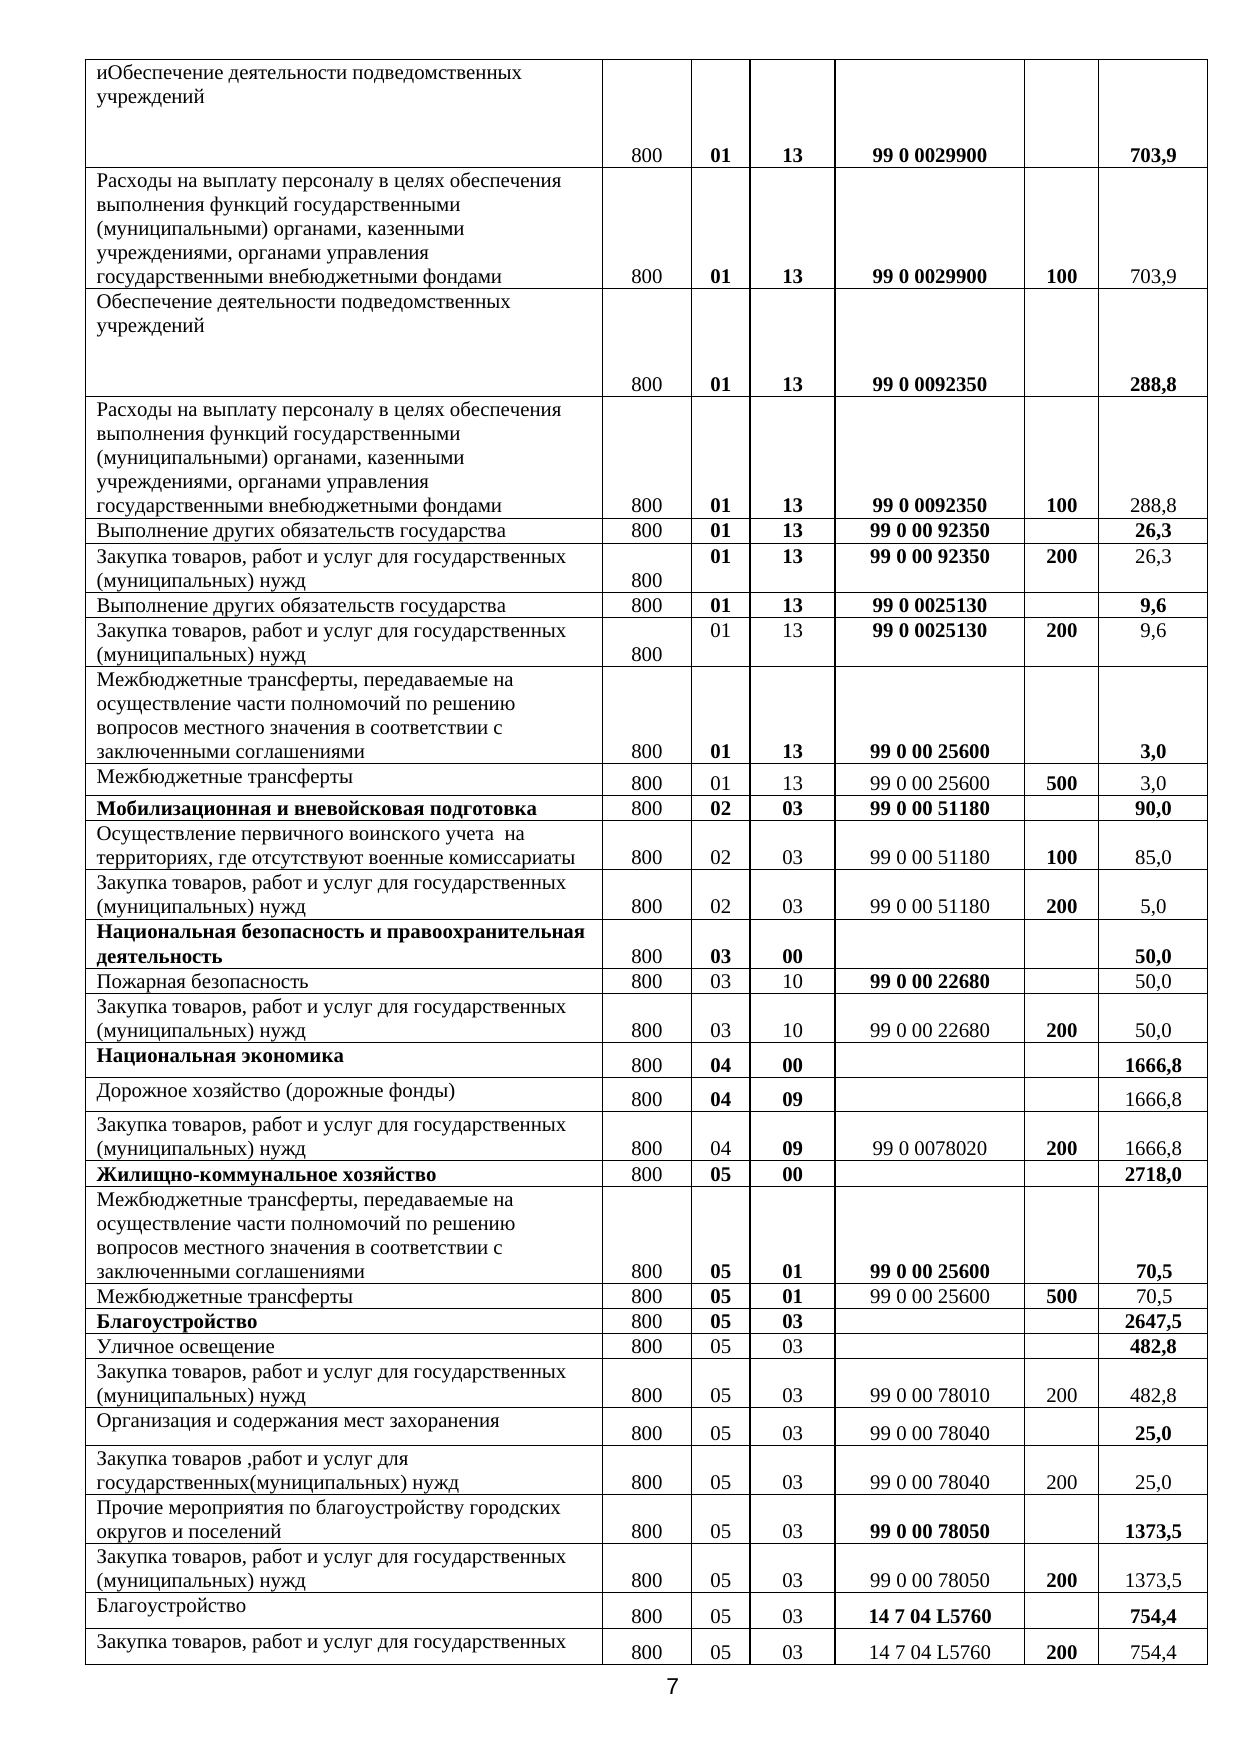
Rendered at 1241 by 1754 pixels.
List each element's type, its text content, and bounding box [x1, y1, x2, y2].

table_cell 03 [751, 1629, 834, 1664]
table_cell 01 [692, 764, 749, 795]
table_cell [86, 1629, 602, 1664]
table_cell 03 [751, 796, 834, 820]
table_cell [1025, 1334, 1098, 1358]
table_cell 99 0 00 92350 [836, 544, 1024, 592]
table_cell 01 [692, 667, 749, 763]
table_cell 05 [692, 1495, 749, 1543]
table_cell 703,9 [1099, 168, 1207, 288]
table_cell 03 [692, 920, 749, 968]
table_cell 10 [751, 994, 834, 1042]
table_cell 5,0 [1099, 870, 1207, 918]
table_cell 99 0 00 78050 [836, 1544, 1024, 1592]
table_cell 01 [692, 618, 749, 666]
table_cell 26,3 [1099, 519, 1207, 542]
table_cell 800 [603, 994, 691, 1042]
table_cell 99 0 0078020 [836, 1112, 1024, 1160]
table_cell 2647,5 [1099, 1309, 1207, 1333]
table_cell 14 7 04 L5760 [836, 1593, 1024, 1628]
table_cell 02 [692, 821, 749, 869]
table_cell Выполнение других обязательств государства [86, 593, 602, 617]
table_cell 50,0 [1099, 920, 1207, 968]
table_cell Осуществление первичного воинского учета на территориях, где отсутствуют военные комиссариаты [86, 821, 602, 869]
table_cell Обеспечение деятельности подведомственных учреждений [86, 289, 602, 396]
table_cell 1666,8 [1099, 1043, 1207, 1077]
table_cell 288,8 [1099, 397, 1207, 517]
table_cell 99 0 00 25600 [836, 764, 1024, 795]
table_cell Прочие мероприятия по благоустройству городских округов и поселений [86, 1495, 602, 1543]
table_cell 00 [751, 1043, 834, 1077]
table_cell [1025, 1161, 1098, 1186]
table_cell 01 [692, 544, 749, 592]
table_cell 14 7 04 L5760 [836, 1629, 1024, 1664]
table_cell [1025, 60, 1098, 167]
table_cell 03 [751, 1446, 834, 1494]
table_cell 03 [751, 1309, 834, 1333]
table_cell 03 [751, 870, 834, 918]
table_cell 99 0 00 78040 [836, 1446, 1024, 1494]
table_cell 99 0 0092350 [836, 289, 1024, 396]
table_cell 754,4 [1099, 1629, 1207, 1664]
table_cell 800 [603, 1284, 691, 1308]
table_cell 99 0 00 25600 [836, 1187, 1024, 1283]
table_cell Выполнение других обязательств государства [86, 519, 602, 542]
table_cell 200 [1025, 1359, 1098, 1407]
table_cell 13 [751, 544, 834, 592]
table_cell 800 [603, 1544, 691, 1592]
table_cell 482,8 [1099, 1334, 1207, 1358]
table_cell 99 0 0025130 [836, 618, 1024, 666]
table_cell [836, 1078, 1024, 1111]
table_cell 800 [603, 920, 691, 968]
table_cell 01 [692, 397, 749, 517]
table_cell 200 [1025, 1446, 1098, 1494]
table_cell Благоустройство [86, 1593, 602, 1628]
table_cell 99 0 0029900 [836, 168, 1024, 288]
table_cell Закупка товаров ,работ и услуг для государственных(муниципальных) нужд [86, 1446, 602, 1494]
table_cell 04 [692, 1043, 749, 1077]
table_cell 800 [603, 1309, 691, 1333]
table_cell 99 0 00 22680 [836, 994, 1024, 1042]
table_cell 800 [603, 1446, 691, 1494]
table_cell 200 [1025, 618, 1098, 666]
table_cell Межбюджетные трансферты, передаваемые на осуществление части полномочий по решению вопросов местного значения в соответствии с заключенными соглашениями [86, 1187, 602, 1283]
table_cell 99 0 00 51180 [836, 796, 1024, 820]
table_cell 800 [603, 60, 691, 167]
table_cell 85,0 [1099, 821, 1207, 869]
table_cell 800 [603, 821, 691, 869]
table_cell [1025, 920, 1098, 968]
table_cell 02 [692, 870, 749, 918]
table_cell [1025, 1408, 1098, 1444]
table_cell 800 [603, 1359, 691, 1407]
table_cell 800 [603, 796, 691, 820]
table_cell 800 [603, 544, 691, 592]
table_cell Закупка товаров, работ и услуг для государственных (муниципальных) нужд [86, 618, 602, 666]
table_cell 99 0 00 92350 [836, 519, 1024, 542]
table_cell Мобилизационная и вневойсковая подготовка [86, 796, 602, 820]
table_cell 90,0 [1099, 796, 1207, 820]
table_cell 1373,5 [1099, 1495, 1207, 1543]
table_cell 99 0 00 78040 [836, 1408, 1024, 1444]
table_cell 05 [692, 1629, 749, 1664]
table_cell 03 [751, 1334, 834, 1358]
table_cell 01 [692, 519, 749, 542]
table_cell 03 [751, 821, 834, 869]
table_cell 05 [692, 1309, 749, 1333]
table_cell 99 0 00 51180 [836, 870, 1024, 918]
table_cell 3,0 [1099, 764, 1207, 795]
table_cell [836, 1334, 1024, 1358]
table_cell 25,0 [1099, 1408, 1207, 1444]
table_cell 00 [751, 1161, 834, 1186]
table_cell 200 [1025, 544, 1098, 592]
table_cell 800 [603, 397, 691, 517]
table_cell Национальная экономика [86, 1043, 602, 1077]
table_cell [1025, 1495, 1098, 1543]
table_cell Пожарная безопасность [86, 969, 602, 993]
table_cell [1025, 796, 1098, 820]
table_cell 800 [603, 1495, 691, 1543]
table_cell 04 [692, 1078, 749, 1111]
table_cell 05 [692, 1334, 749, 1358]
table_cell 800 [603, 289, 691, 396]
table_cell 800 [603, 1629, 691, 1664]
table_cell 99 0 00 51180 [836, 821, 1024, 869]
table_cell [1025, 1309, 1098, 1333]
table_cell 9,6 [1099, 618, 1207, 666]
table_cell Закупка товаров, работ и услуг для государственных (муниципальных) нужд [86, 544, 602, 592]
table_cell [1025, 1078, 1098, 1111]
table_cell 3,0 [1099, 667, 1207, 763]
table_cell 800 [603, 618, 691, 666]
table_cell Межбюджетные трансферты [86, 1284, 602, 1308]
table_cell Закупка товаров, работ и услуг для государственных (муниципальных) нужд [86, 1112, 602, 1160]
table_cell 1666,8 [1099, 1078, 1207, 1111]
table_cell 800 [603, 1334, 691, 1358]
table_cell 05 [692, 1359, 749, 1407]
table_cell 800 [603, 870, 691, 918]
table_cell 800 [603, 1078, 691, 1111]
table_cell 800 [603, 168, 691, 288]
table_cell 800 [603, 1043, 691, 1077]
table_cell 200 [1025, 1112, 1098, 1160]
table_cell 03 [751, 1359, 834, 1407]
table_cell Дорожное хозяйство (дорожные фонды) [86, 1078, 602, 1111]
table_cell 00 [751, 920, 834, 968]
table_cell 800 [603, 1593, 691, 1628]
table_cell 05 [692, 1593, 749, 1628]
table_cell 9,6 [1099, 593, 1207, 617]
table_cell 1666,8 [1099, 1112, 1207, 1160]
table_cell 500 [1025, 1284, 1098, 1308]
table_cell 100 [1025, 397, 1098, 517]
table_cell 200 [1025, 870, 1098, 918]
table_cell [1025, 1043, 1098, 1077]
table_cell иОбеспечение деятельности подведомственных учреждений [86, 60, 602, 167]
table_cell [1025, 519, 1098, 542]
table_cell 800 [603, 593, 691, 617]
table_cell 99 0 00 78050 [836, 1495, 1024, 1543]
table_cell 13 [751, 168, 834, 288]
table_cell [836, 1309, 1024, 1333]
table_cell 01 [692, 60, 749, 167]
table_cell 05 [692, 1284, 749, 1308]
table_cell [836, 1161, 1024, 1186]
table_cell 800 [603, 1112, 691, 1160]
table_cell [1025, 1593, 1098, 1628]
table_cell 200 [1025, 1629, 1098, 1664]
table_cell 09 [751, 1112, 834, 1160]
table_cell 482,8 [1099, 1359, 1207, 1407]
table_cell Жилищно-коммунальное хозяйство [86, 1161, 602, 1186]
table_cell 800 [603, 1408, 691, 1444]
table_cell 05 [692, 1544, 749, 1592]
table_cell [836, 1043, 1024, 1077]
table_cell 05 [692, 1408, 749, 1444]
table_cell 13 [751, 667, 834, 763]
table_cell [1025, 593, 1098, 617]
table_cell 100 [1025, 168, 1098, 288]
table_cell 01 [692, 168, 749, 288]
table_cell 800 [603, 969, 691, 993]
table_cell 03 [692, 969, 749, 993]
table_cell 200 [1025, 1544, 1098, 1592]
table_cell 05 [692, 1446, 749, 1494]
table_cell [86, 1544, 602, 1592]
table_cell Закупка товаров, работ и услуг для государственных (муниципальных) нужд [86, 870, 602, 918]
table_cell 10 [751, 969, 834, 993]
table_cell [1025, 1187, 1098, 1283]
table_cell 99 0 00 25600 [836, 1284, 1024, 1308]
table_cell 99 0 0029900 [836, 60, 1024, 167]
table_cell 50,0 [1099, 994, 1207, 1042]
table_cell 99 0 0092350 [836, 397, 1024, 517]
table_cell 05 [692, 1161, 749, 1186]
table_cell Уличное освещение [86, 1334, 602, 1358]
table_cell 26,3 [1099, 544, 1207, 592]
table_cell 500 [1025, 764, 1098, 795]
table_cell 99 0 00 25600 [836, 667, 1024, 763]
table_cell [836, 920, 1024, 968]
table_cell 288,8 [1099, 289, 1207, 396]
table_cell 99 0 00 22680 [836, 969, 1024, 993]
table_cell 25,0 [1099, 1446, 1207, 1494]
table_cell Межбюджетные трансферты [86, 764, 602, 795]
table_cell 03 [751, 1495, 834, 1543]
table_cell 03 [751, 1408, 834, 1444]
table_cell 50,0 [1099, 969, 1207, 993]
table_cell [1025, 289, 1098, 396]
table_cell 800 [603, 667, 691, 763]
table_cell 13 [751, 593, 834, 617]
table_cell 05 [692, 1187, 749, 1283]
table_cell 800 [603, 1161, 691, 1186]
table_cell 01 [692, 593, 749, 617]
table_cell 754,4 [1099, 1593, 1207, 1628]
table_cell Организация и содержания мест захоранения [86, 1408, 602, 1444]
table_cell 13 [751, 397, 834, 517]
table_cell 800 [603, 764, 691, 795]
table_cell 03 [751, 1544, 834, 1592]
table_cell [1025, 969, 1098, 993]
table_cell 13 [751, 289, 834, 396]
table_cell 100 [1025, 821, 1098, 869]
table_cell 800 [603, 1187, 691, 1283]
table_cell 02 [692, 796, 749, 820]
table_cell 70,5 [1099, 1284, 1207, 1308]
table_cell Закупка товаров, работ и услуг для государственных (муниципальных) нужд [86, 1359, 602, 1407]
table_cell 2718,0 [1099, 1161, 1207, 1186]
table_cell 01 [751, 1187, 834, 1283]
table_cell Закупка товаров, работ и услуг для государственных (муниципальных) нужд [86, 994, 602, 1042]
table_cell 04 [692, 1112, 749, 1160]
table_cell 03 [751, 1593, 834, 1628]
table_cell 13 [751, 60, 834, 167]
table_cell Межбюджетные трансферты, передаваемые на осуществление части полномочий по решению вопросов местного значения в соответствии с заключенными соглашениями [86, 667, 602, 763]
table_cell 01 [692, 289, 749, 396]
table_cell 200 [1025, 994, 1098, 1042]
table_cell 1373,5 [1099, 1544, 1207, 1592]
table_cell 13 [751, 764, 834, 795]
table_cell 13 [751, 519, 834, 542]
table_cell 99 0 00 78010 [836, 1359, 1024, 1407]
table_cell 03 [692, 994, 749, 1042]
table_cell 13 [751, 618, 834, 666]
table_cell 99 0 0025130 [836, 593, 1024, 617]
table_cell 09 [751, 1078, 834, 1111]
table_cell 800 [603, 519, 691, 542]
table_cell 01 [751, 1284, 834, 1308]
table_cell 70,5 [1099, 1187, 1207, 1283]
table_cell [1025, 667, 1098, 763]
table_cell Национальная безопасность и правоохранительная деятельность [86, 920, 602, 968]
table_cell 703,9 [1099, 60, 1207, 167]
table_cell Благоустройство [86, 1309, 602, 1333]
